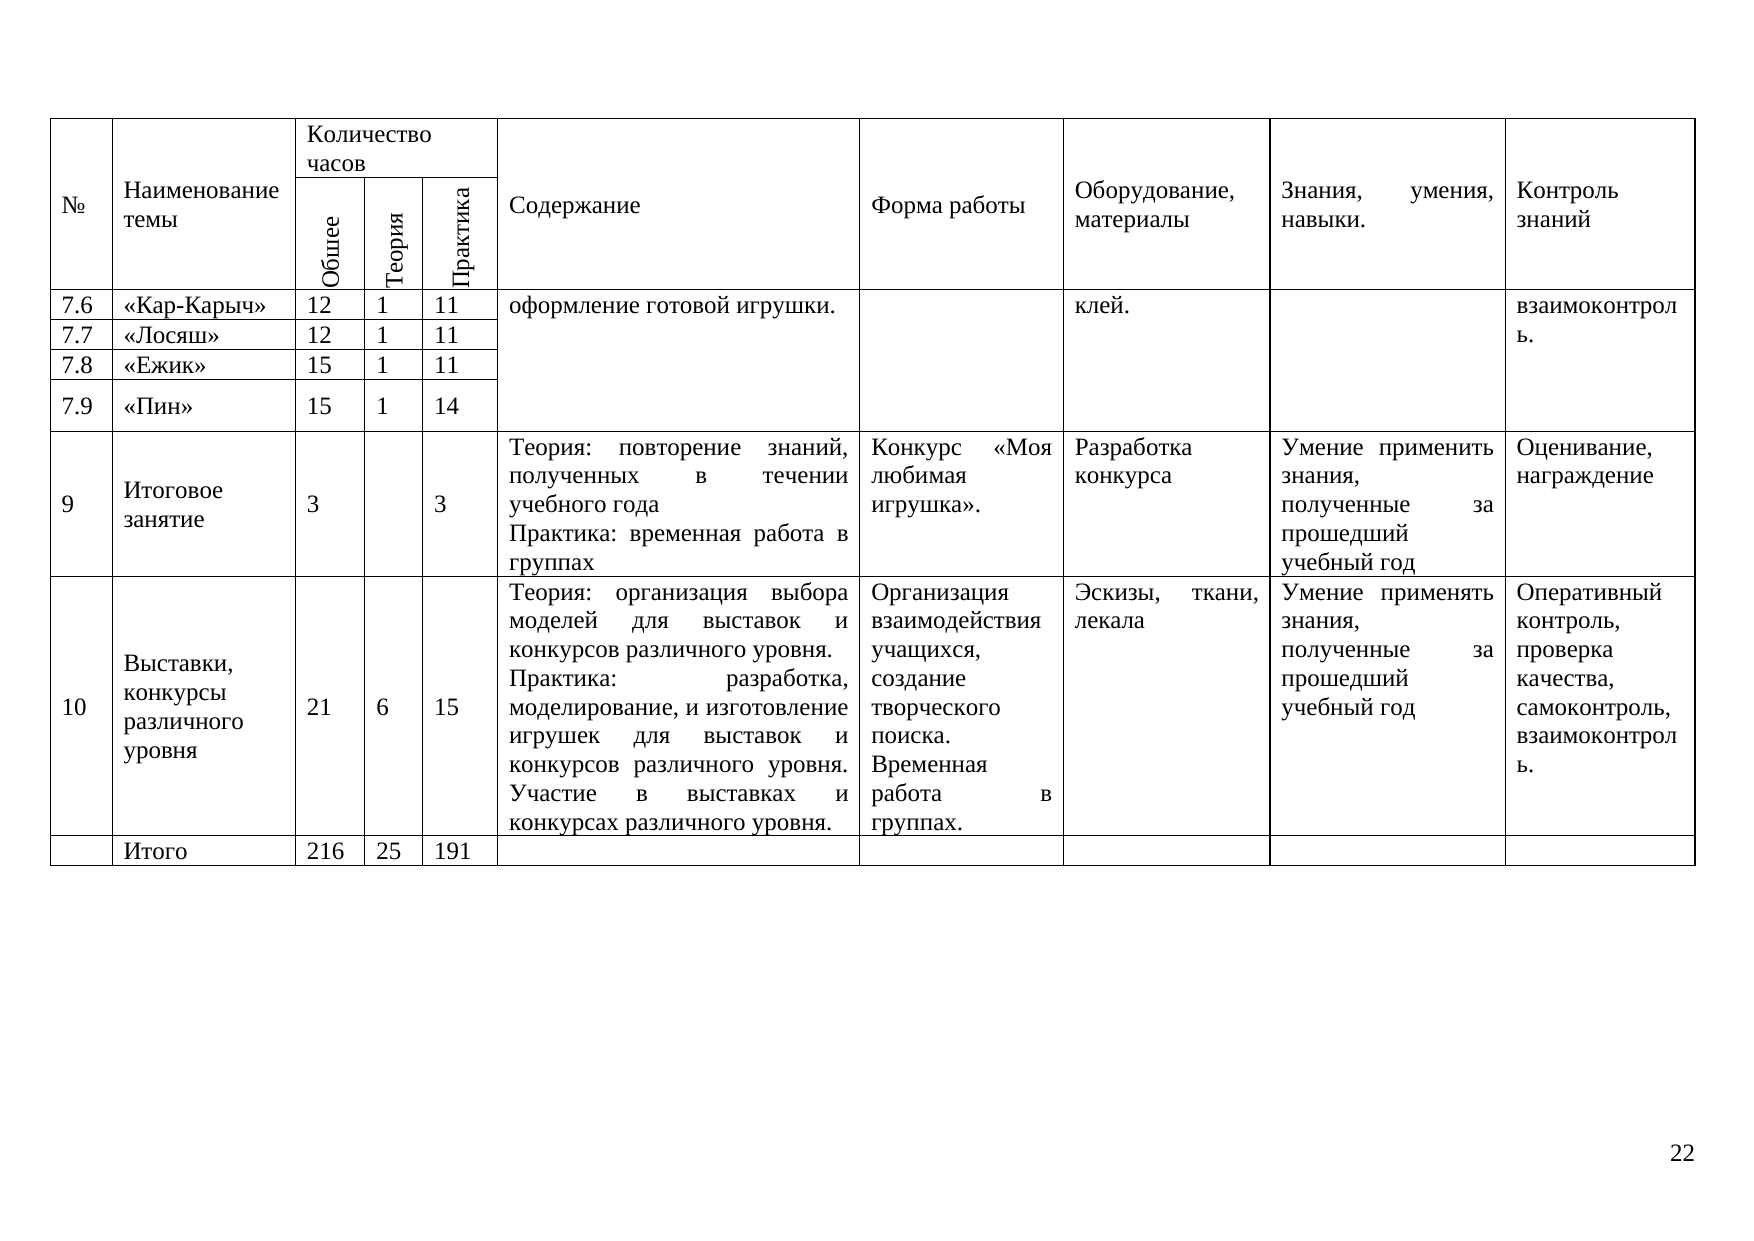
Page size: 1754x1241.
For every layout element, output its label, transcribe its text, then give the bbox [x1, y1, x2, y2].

table_cell «Ежик» [113, 350, 295, 378]
table_cell 11 [423, 290, 497, 319]
table_cell 21 [296, 577, 364, 835]
table_cell 1 [365, 380, 422, 431]
table_header Знания, умения, навыки. [1271, 119, 1505, 289]
table_cell Теория [365, 178, 422, 289]
table_cell 216 [296, 836, 364, 865]
table_cell 1 [365, 320, 422, 349]
table_cell 3 [423, 432, 497, 576]
table_cell [51, 836, 112, 865]
table_cell «Пин» [113, 380, 295, 431]
table_cell Разработка конкурса [1064, 432, 1269, 576]
table_header Форма работы [860, 119, 1063, 289]
table_cell Итого [113, 836, 295, 865]
table_cell 1 [365, 290, 422, 319]
table_cell 7.8 [51, 350, 112, 378]
table_cell Оперативный контроль, проверка качества, самоконтроль, взаимоконтроль. [1506, 577, 1694, 835]
table_cell 7.6 [51, 290, 112, 319]
table_cell 6 [365, 577, 422, 835]
table_cell Конкурс «Моя любимая игрушка». [860, 432, 1063, 576]
table_cell [1064, 836, 1269, 865]
table_cell [498, 836, 859, 865]
table_cell 3 [296, 432, 364, 576]
table_header Количество часов [296, 119, 497, 177]
table_cell Теория: организация выбора моделей для выставок и конкурсов различного уровня. Практика: разработка, моделирование, и изготовление игрушек для выставок и конкурсов различного уровня. Участие в выставках и конкурсах различного уровня. [498, 577, 859, 835]
table_cell 15 [423, 577, 497, 835]
table_cell 14 [423, 380, 497, 431]
table_cell 11 [423, 320, 497, 349]
table_cell Обшее [296, 178, 364, 289]
table_cell Организация взаимодействия учащихся, создание творческого поиска. Временная работа в группах. [860, 577, 1063, 835]
table_header Оборудование, материалы [1064, 119, 1269, 289]
table_cell 15 [296, 380, 364, 431]
table_header Содержание [498, 119, 859, 289]
table_cell 12 [296, 290, 364, 319]
table_cell Теория: повторение знаний, полученных в течении учебного года Практика: временная работа в группах [498, 432, 859, 576]
table_cell 9 [51, 432, 112, 576]
table_cell Итоговое занятие [113, 432, 295, 576]
table_cell [1506, 836, 1694, 865]
table_cell 11 [423, 350, 497, 378]
table_header № [51, 119, 112, 289]
table_cell Оценивание, награждение [1506, 432, 1694, 576]
table_cell 7.9 [51, 380, 112, 431]
table_cell 7.7 [51, 320, 112, 349]
table_cell [1271, 836, 1505, 865]
table_cell 10 [51, 577, 112, 835]
table_cell Эскизы, ткани, лекала [1064, 577, 1269, 835]
table_cell 25 [365, 836, 422, 865]
table_cell Умение применить знания, полученные за прошедший учебный год [1271, 432, 1505, 576]
table_cell 12 [296, 320, 364, 349]
table_cell Выставки, конкурсы различного уровня [113, 577, 295, 835]
table_cell Умение применять знания, полученные за прошедший учебный год [1271, 577, 1505, 835]
table_cell Практика [423, 178, 497, 289]
table_cell [860, 836, 1063, 865]
table_cell 191 [423, 836, 497, 865]
table_cell «Лосяш» [113, 320, 295, 349]
table_cell 15 [296, 350, 364, 378]
table_header Наименование темы [113, 119, 295, 289]
table_header Контроль знаний [1506, 119, 1694, 289]
table_cell 1 [365, 350, 422, 378]
table_cell «Кар-Карыч» [113, 290, 295, 319]
table_cell [365, 432, 422, 576]
